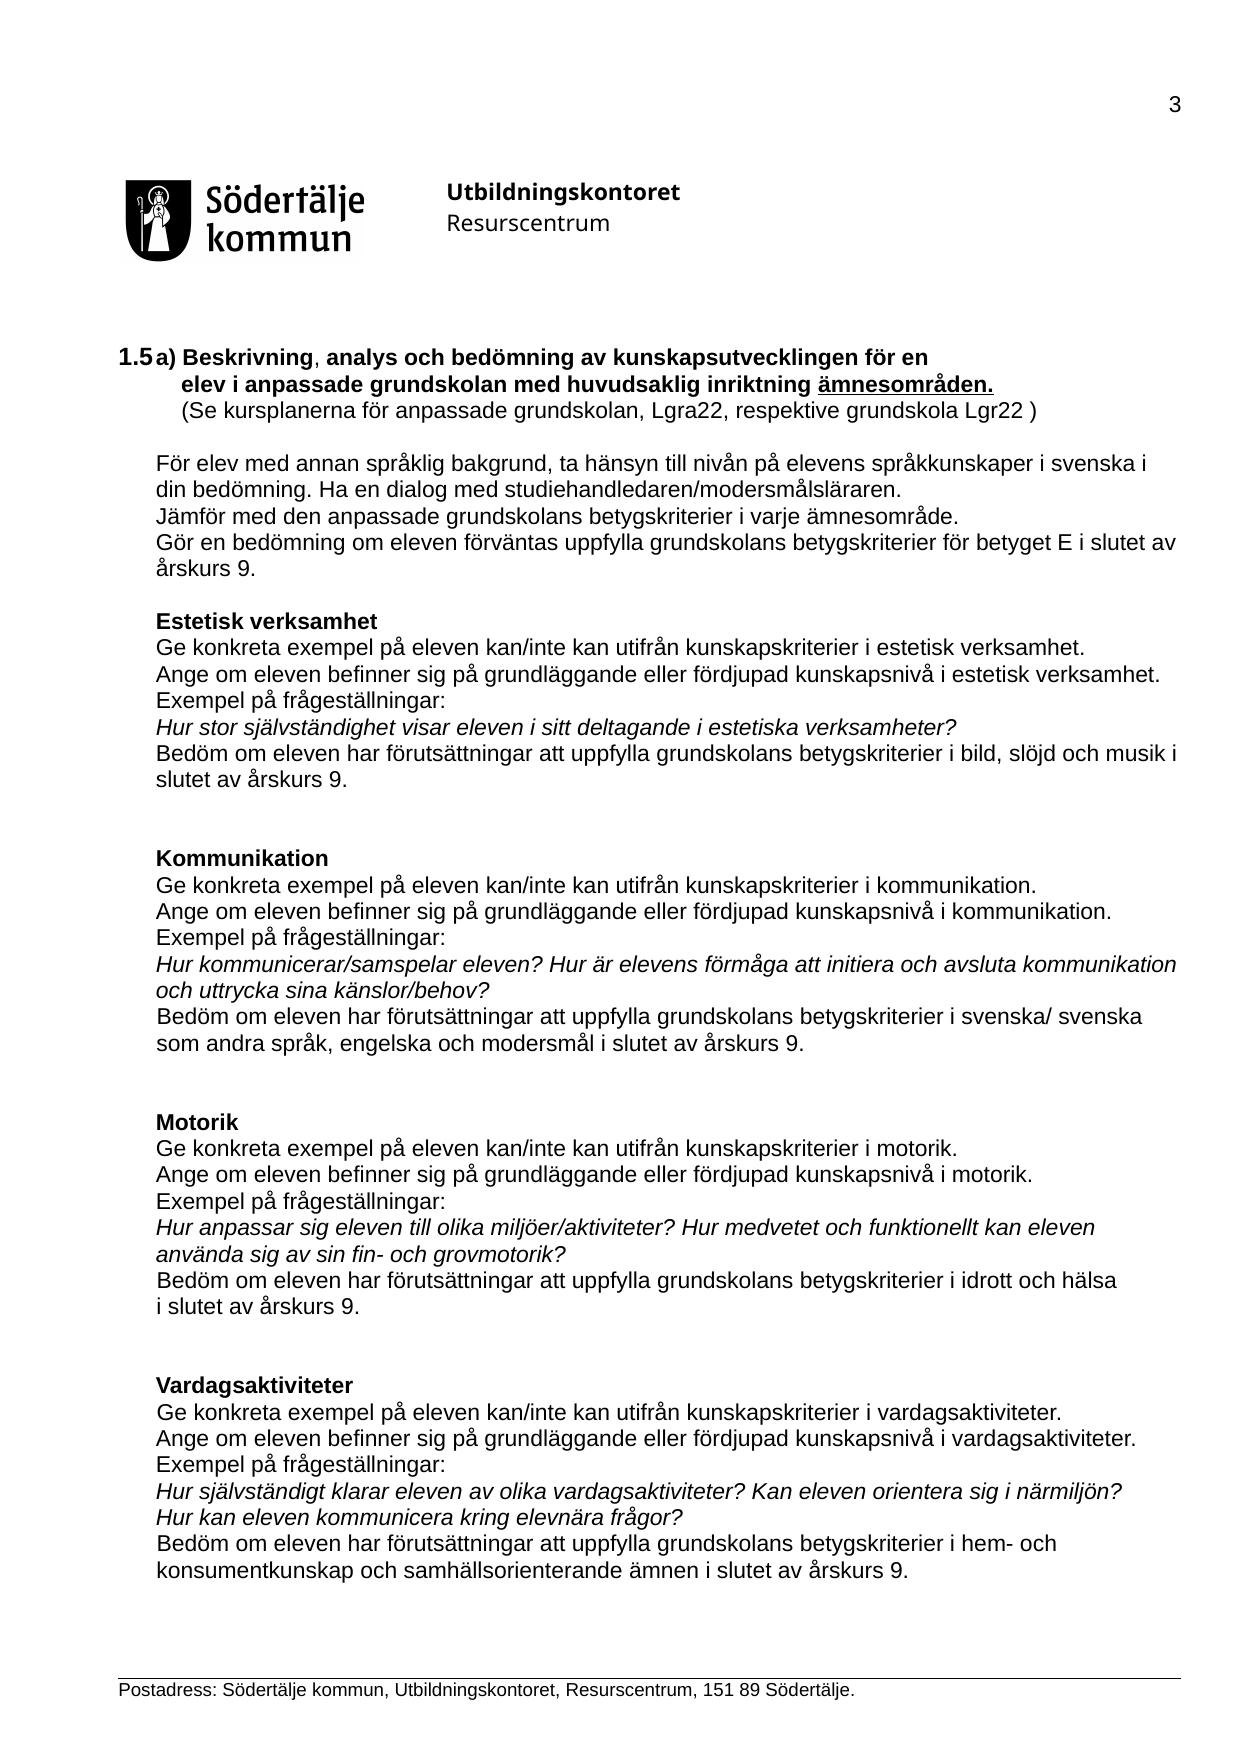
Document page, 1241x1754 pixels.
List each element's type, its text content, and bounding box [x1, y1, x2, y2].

list (Se kursplanerna för anpassade grundskolan, Lgra22, respektive grundskola Lgr22 ) [156, 397, 1181, 423]
list din bedömning. Ha en dialog med studiehandledaren/modersmålsläraren. [156, 476, 1181, 503]
list Exempel på frågeställningar: [156, 687, 1181, 713]
list Hur självständigt klarar eleven av olika vardagsaktiviteter? Kan eleven orientera sig i närmiljön? [156, 1478, 1181, 1504]
list Hur kommunicerar/samspelar eleven? Hur är elevens förmåga att initiera och avsluta kommunikation och uttrycka sina känslor/behov? [156, 951, 1181, 1003]
list elev i anpassade grundskolan med huvudsaklig inriktning ämnesområden. [156, 371, 1181, 397]
list Exempel på frågeställningar: [156, 1188, 1181, 1214]
list Estetisk verksamhet [156, 608, 1181, 634]
list Hur anpassar sig eleven till olika miljöer/aktiviteter? Hur medvetet och funktionellt kan eleven använda sig av sin fin- och grovmotorik? [156, 1214, 1181, 1267]
list För elev med annan språklig bakgrund, ta hänsyn till nivån på elevens språkkunskaper i svenska i [156, 450, 1181, 476]
list Ge konkreta exempel på eleven kan/inte kan utifrån kunskapskriterier i kommunikation. [156, 872, 1181, 898]
text Ge konkreta exempel på eleven kan/inte kan utifrån kunskapskriterier i vardagsaktiviteter. [118, 1399, 1181, 1425]
list Bedöm om eleven har förutsättningar att uppfylla grundskolans betygskriterier i bild, slöjd och musik i slutet av årskurs 9. [156, 740, 1181, 792]
list Kommunikation [156, 845, 1181, 872]
list Ange om eleven befinner sig på grundläggande eller fördjupad kunskapsnivå i vardagsaktiviteter. [156, 1425, 1181, 1451]
picture [121, 180, 364, 262]
list Vardagsaktiviteter [156, 1372, 1181, 1399]
list Ange om eleven befinner sig på grundläggande eller fördjupad kunskapsnivå i estetisk verksamhet. [156, 661, 1181, 687]
list Ge konkreta exempel på eleven kan/inte kan utifrån kunskapskriterier i estetisk verksamhet. [156, 634, 1181, 661]
list Jämför med den anpassade grundskolans betygskriterier i varje ämnesområde. [156, 503, 1181, 529]
text Bedöm om eleven har förutsättningar att uppfylla grundskolans betygskriterier i svenska/ svenska [118, 1003, 1181, 1030]
list Exempel på frågeställningar: [156, 1451, 1181, 1478]
list Ange om eleven befinner sig på grundläggande eller fördjupad kunskapsnivå i motorik. [156, 1161, 1181, 1188]
list Hur stor självständighet visar eleven i sitt deltagande i estetiska verksamheter? [156, 713, 1181, 740]
list Motorik [156, 1109, 1181, 1135]
list Ange om eleven befinner sig på grundläggande eller fördjupad kunskapsnivå i kommunikation. [156, 898, 1181, 924]
list Gör en bedömning om eleven förväntas uppfylla grundskolans betygskriterier för betyget E i slutet av årskurs 9. [156, 529, 1181, 582]
list a) Beskrivning, analys och bedömning av kunskapsutvecklingen för en [118, 342, 1181, 371]
text Bedöm om eleven har förutsättningar att uppfylla grundskolans betygskriterier i hem- och [118, 1530, 1181, 1557]
list Exempel på frågeställningar: [156, 924, 1181, 951]
list Hur kan eleven kommunicera kring elevnära frågor? [156, 1504, 1181, 1530]
text som andra språk, engelska och modersmål i slutet av årskurs 9. [118, 1030, 1181, 1056]
list Ge konkreta exempel på eleven kan/inte kan utifrån kunskapskriterier i motorik. [156, 1135, 1181, 1161]
text konsumentkunskap och samhällsorienterande ämnen i slutet av årskurs 9. [118, 1557, 1181, 1583]
text Bedöm om eleven har förutsättningar att uppfylla grundskolans betygskriterier i idrott och hälsa [118, 1267, 1181, 1293]
text i slutet av årskurs 9. [118, 1293, 1181, 1319]
